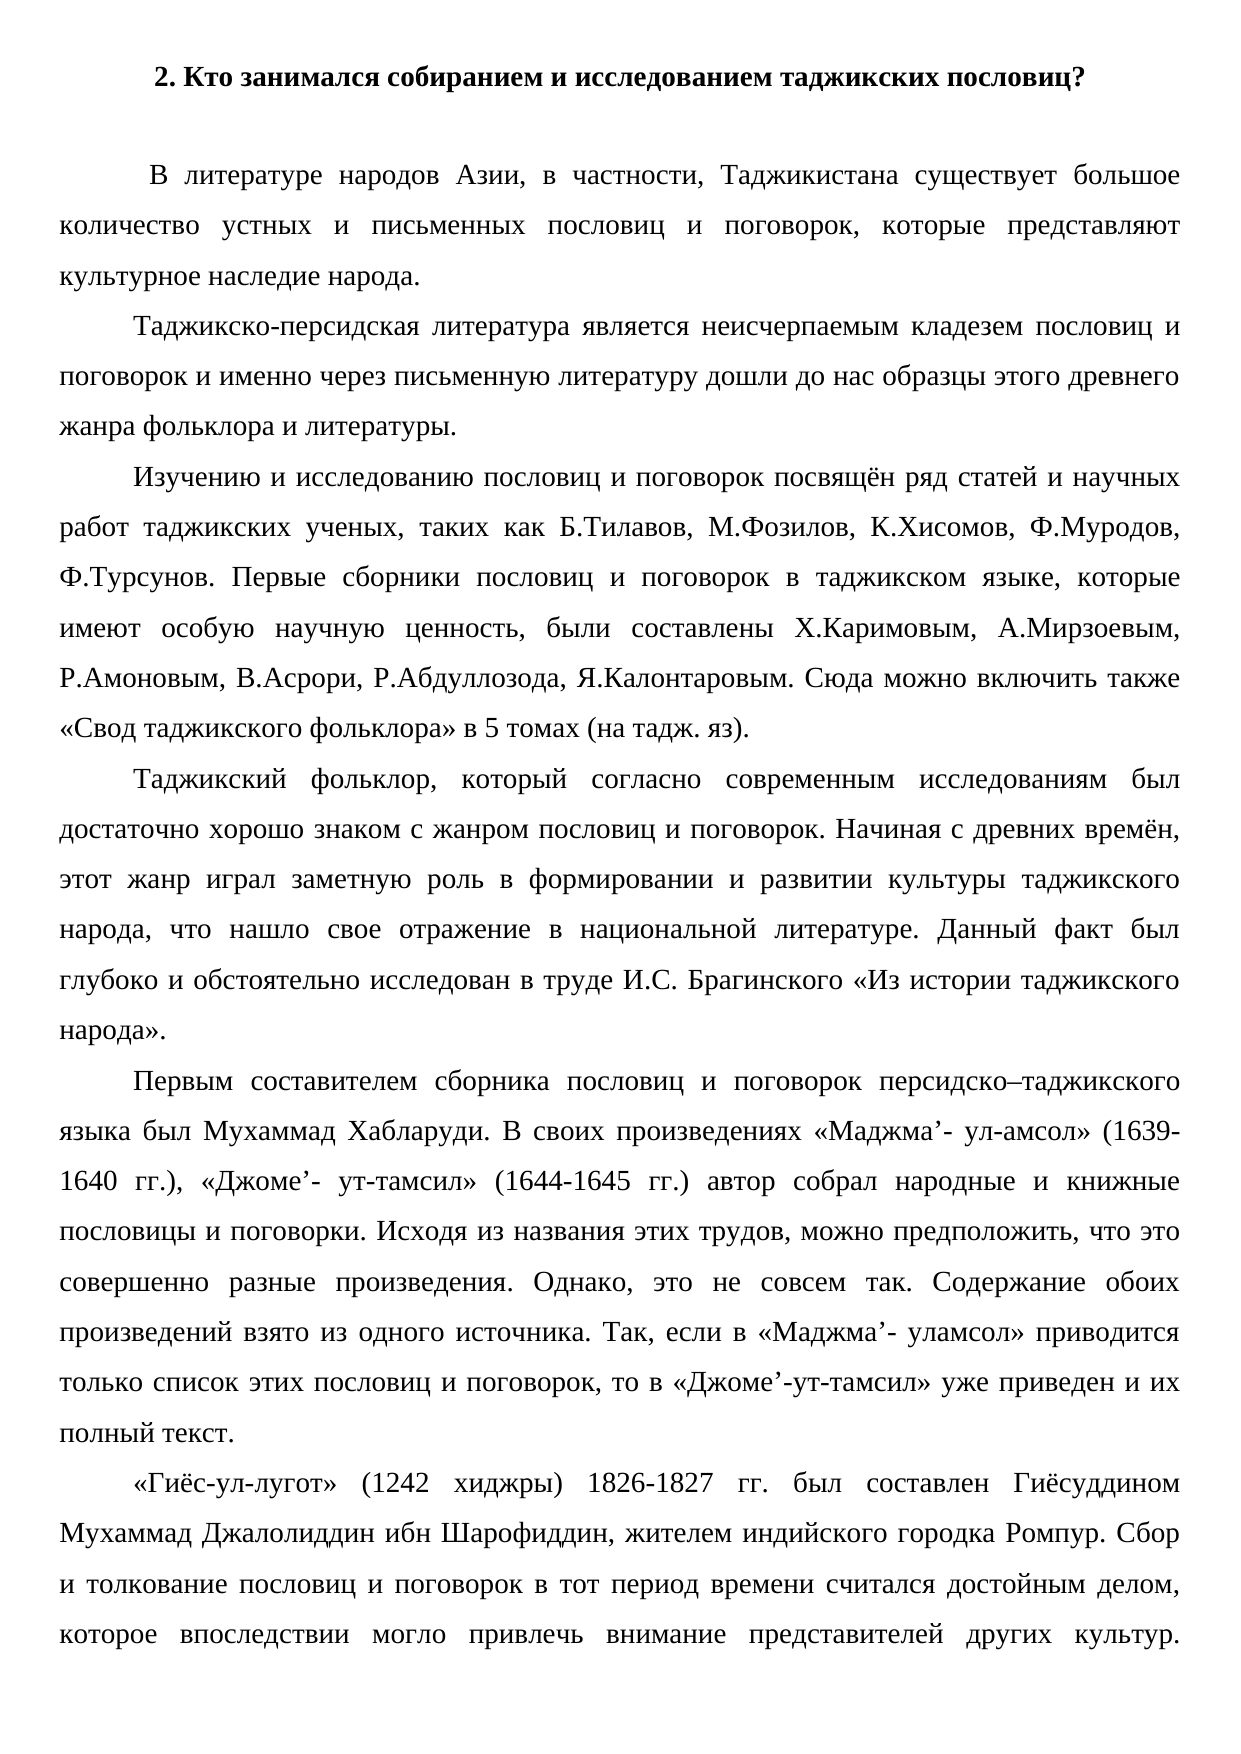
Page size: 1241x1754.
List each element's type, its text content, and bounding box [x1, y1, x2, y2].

text 2. Кто занимался собиранием и исследованием таджикских пословиц? [59, 59, 1181, 93]
text Изучению и исследованию пословиц и поговорок посвящён ряд статей и научных работ таджикских ученых, таких как Б.Тилавов, М.Фозилов, К.Хисомов, Ф.Муродов, Ф.Турсунов. Первые сборники пословиц и поговорок в таджикском языке, которые имеют особую научную ценность, были составлены Х.Каримовым, А.Мирзоевым, Р.Амоновым, В.Асрори, Р.Абдуллозода, Я.Калонтаровым. Сюда можно включить также «Свод таджикского фольклора» в 5 томах (на тадж. яз). [59, 459, 1181, 744]
text Таджикский фольклор, который согласно современным исследованиям был достаточно хорошо знаком с жанром пословиц и поговорок. Начиная с древних времён, этот жанр играл заметную роль в формировании и развитии культуры таджикского народа, что нашло свое отражение в национальной литературе. Данный факт был глубоко и обстоятельно исследован в труде И.С. Брагинского «Из истории таджикского народа». [59, 761, 1181, 1046]
text В литературе народов Азии, в частности, Таджикистана существует большое количество устных и письменных пословиц и поговорок, которые представляют культурное наследие народа. [59, 157, 1181, 291]
text Первым составителем сборника пословиц и поговорок персидско–таджикского языка был Мухаммад Хабларуди. В своих произведениях «Маджма’- ул-амсол» (1639-1640 гг.), «Джоме’- ут-тамсил» (1644-1645 гг.) автор собрал народные и книжные пословицы и поговорки. Исходя из названия этих трудов, можно предположить, что это совершенно разные произведения. Однако, это не совсем так. Содержание обоих произведений взято из одного источника. Так, если в «Маджма’- уламсол» приводится только список этих пословиц и поговорок, то в «Джоме’-ут-тамсил» уже приведен и их полный текст. [59, 1063, 1181, 1448]
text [59, 1465, 1181, 1649]
text Таджикско-персидская литература является неисчерпаемым кладезем пословиц и поговорок и именно через письменную литературу дошли до нас образцы этого древнего жанра фольклора и литературы. [59, 308, 1181, 442]
